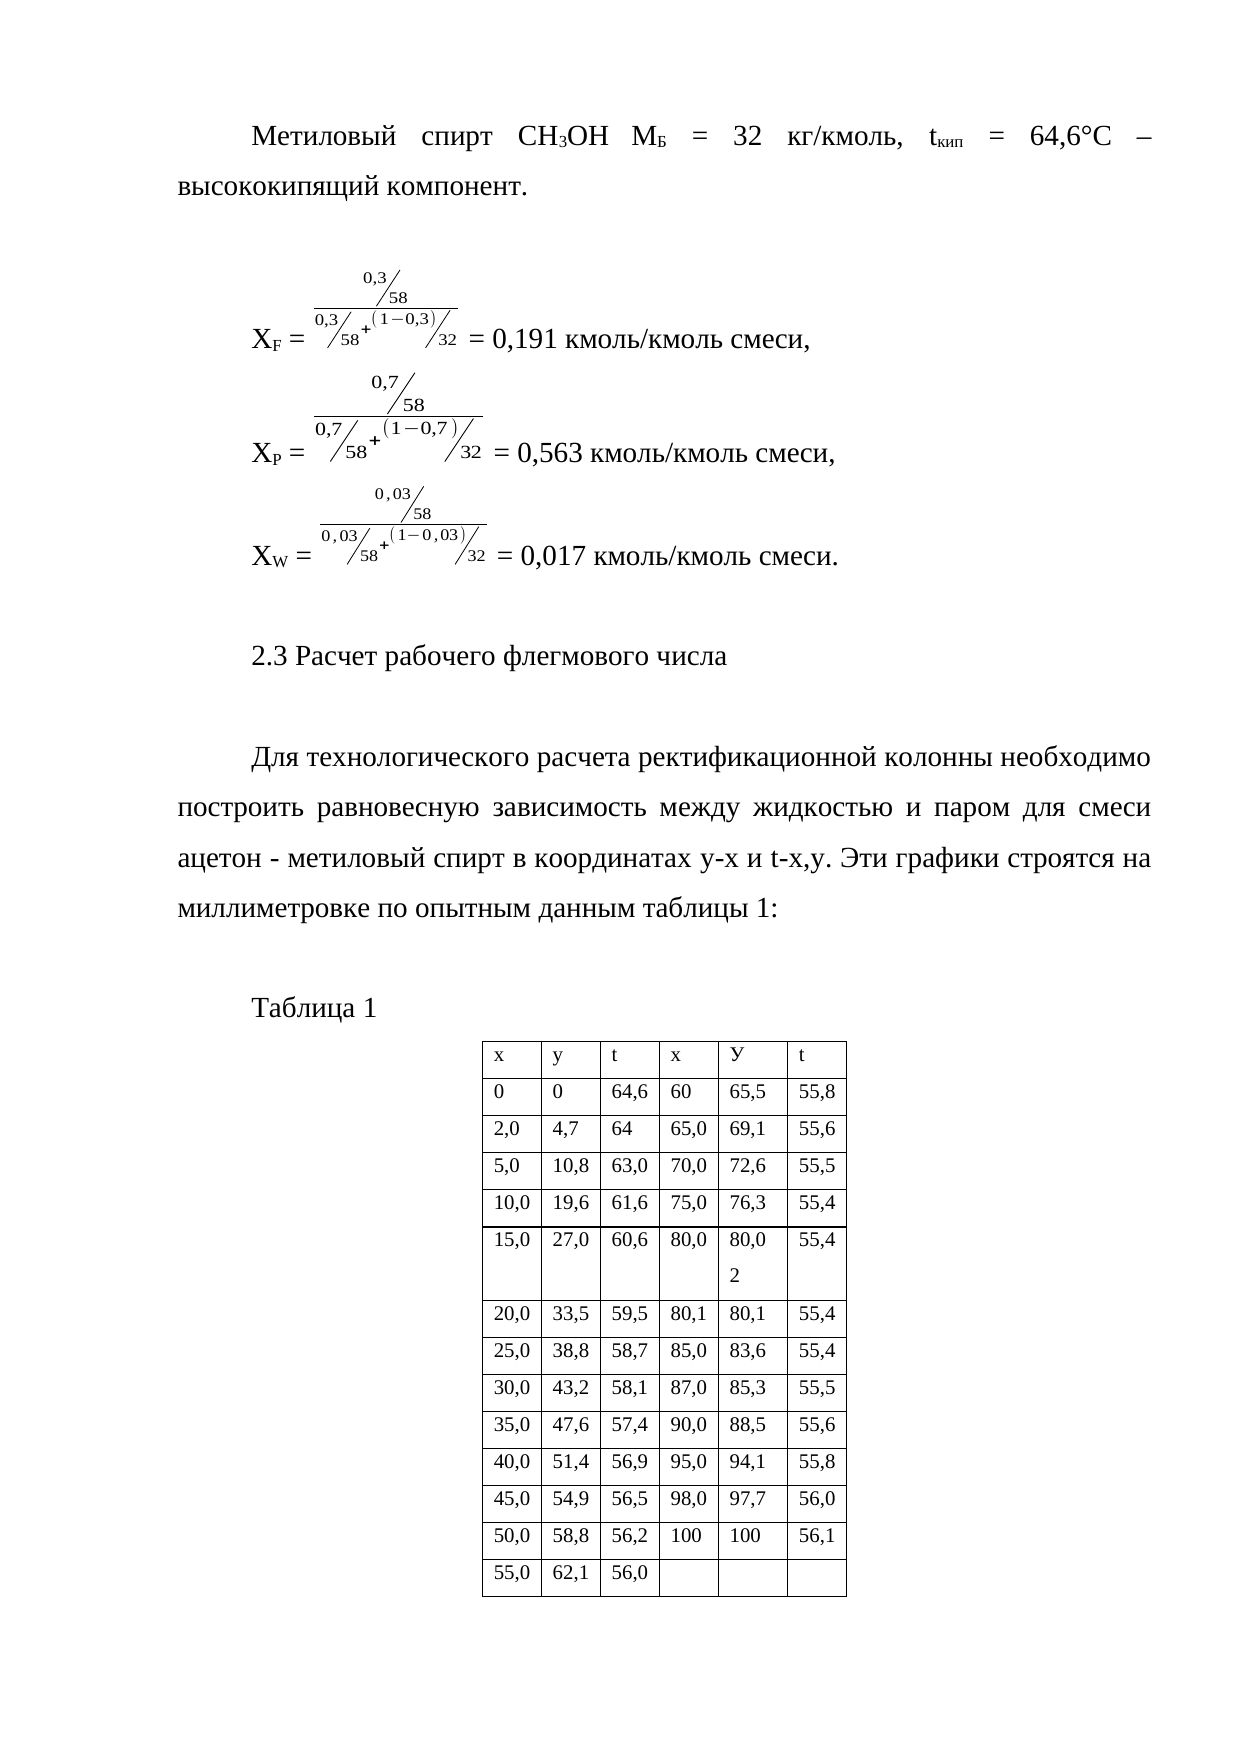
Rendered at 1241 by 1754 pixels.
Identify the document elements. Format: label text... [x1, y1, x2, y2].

table_cell 30,0 [483, 1375, 541, 1411]
table_cell 94,1 [719, 1449, 787, 1485]
table_header у [542, 1042, 600, 1078]
table_cell 55,5 [788, 1375, 846, 1411]
table_cell 0 [542, 1079, 600, 1115]
table_cell 65,0 [660, 1116, 718, 1152]
table_cell 15,0 [483, 1228, 541, 1299]
text XW = = 0,017 кмоль/кмоль смеси. [177, 485, 1152, 571]
table_cell 80,0 [660, 1228, 718, 1299]
table_cell 51,4 [542, 1449, 600, 1485]
table_header х [660, 1042, 718, 1078]
table_cell 61,6 [601, 1190, 659, 1226]
table_cell 55,6 [788, 1412, 846, 1448]
table_cell 50,0 [483, 1523, 541, 1559]
table_cell 97,7 [719, 1486, 787, 1522]
table_cell 85,0 [660, 1338, 718, 1374]
table_cell 62,1 [542, 1560, 600, 1596]
table_cell 55,4 [788, 1301, 846, 1337]
table_cell 63,0 [601, 1153, 659, 1189]
table_cell 88,5 [719, 1412, 787, 1448]
table_cell 56,2 [601, 1523, 659, 1559]
text Таблица 1 [177, 991, 1152, 1024]
table_cell 80,1 [719, 1301, 787, 1337]
table_cell 100 [660, 1523, 718, 1559]
table_cell 56,1 [788, 1523, 846, 1559]
table_cell 60,6 [601, 1228, 659, 1299]
text Метиловый спирт СН3ОН МБ = 32 кг/кмоль, tкип = 64,6°С – высококипящий компонент. [177, 118, 1152, 202]
table_cell 25,0 [483, 1338, 541, 1374]
table_cell 43,2 [542, 1375, 600, 1411]
table_cell 95,0 [660, 1449, 718, 1485]
table_cell 56,0 [788, 1486, 846, 1522]
table_cell 55,5 [788, 1153, 846, 1189]
table_cell 98,0 [660, 1486, 718, 1522]
table_cell 56,9 [601, 1449, 659, 1485]
table_header t [601, 1042, 659, 1078]
table_cell 72,6 [719, 1153, 787, 1189]
table_cell 64,6 [601, 1079, 659, 1115]
table_cell 87,0 [660, 1375, 718, 1411]
table_cell 55,0 [483, 1560, 541, 1596]
table_cell 10,0 [483, 1190, 541, 1226]
table_cell 55,8 [788, 1449, 846, 1485]
table_cell 5,0 [483, 1153, 541, 1189]
table_cell 58,1 [601, 1375, 659, 1411]
text 2.3 Расчет рабочего флегмового числа [177, 638, 1152, 672]
table_cell 57,4 [601, 1412, 659, 1448]
table_cell 58,7 [601, 1338, 659, 1374]
table_header t [788, 1042, 846, 1078]
table_cell 47,6 [542, 1412, 600, 1448]
table_cell [788, 1560, 846, 1596]
table_header У [719, 1042, 787, 1078]
table_cell 45,0 [483, 1486, 541, 1522]
table_cell 56,0 [601, 1560, 659, 1596]
table_cell 38,8 [542, 1338, 600, 1374]
table_cell 85,3 [719, 1375, 787, 1411]
text XF = = 0,191 кмоль/кмоль смеси, [177, 269, 1152, 355]
table_cell 100 [719, 1523, 787, 1559]
table_cell 59,5 [601, 1301, 659, 1337]
table_cell 70,0 [660, 1153, 718, 1189]
table_cell 56,5 [601, 1486, 659, 1522]
table_cell 33,5 [542, 1301, 600, 1337]
table_cell 55,4 [788, 1190, 846, 1226]
table_cell 54,9 [542, 1486, 600, 1522]
table_cell 4,7 [542, 1116, 600, 1152]
text XP = = 0,563 кмоль/кмоль смеси, [177, 372, 1152, 469]
table_cell 58,8 [542, 1523, 600, 1559]
table_cell 65,5 [719, 1079, 787, 1115]
table_cell [660, 1560, 718, 1596]
table_cell [719, 1560, 787, 1596]
text Для технологического расчета ректификационной колонны необходимо построить равновесную зависимость между жидкостью и паром для смеси ацетон - метиловый спирт в координатах y-x и t-x,y. Эти графики строятся на миллиметровке по опытным данным таблицы 1: [177, 739, 1152, 923]
table_cell 69,1 [719, 1116, 787, 1152]
table_cell 90,0 [660, 1412, 718, 1448]
table_cell 55,4 [788, 1338, 846, 1374]
table_cell 10,8 [542, 1153, 600, 1189]
table_cell 76,3 [719, 1190, 787, 1226]
table_cell 20,0 [483, 1301, 541, 1337]
table_cell 40,0 [483, 1449, 541, 1485]
table_cell 75,0 [660, 1190, 718, 1226]
table_cell 19,6 [542, 1190, 600, 1226]
table_cell 80,02 [719, 1228, 787, 1299]
table_cell 64 [601, 1116, 659, 1152]
table_cell 35,0 [483, 1412, 541, 1448]
table_cell 2,0 [483, 1116, 541, 1152]
table_cell 55,4 [788, 1228, 846, 1299]
table_cell 80,1 [660, 1301, 718, 1337]
table_header х [483, 1042, 541, 1078]
table_cell 0 [483, 1079, 541, 1115]
table_cell 83,6 [719, 1338, 787, 1374]
table_cell 60 [660, 1079, 718, 1115]
table_cell 55,6 [788, 1116, 846, 1152]
table_cell 27,0 [542, 1228, 600, 1299]
table_cell 55,8 [788, 1079, 846, 1115]
